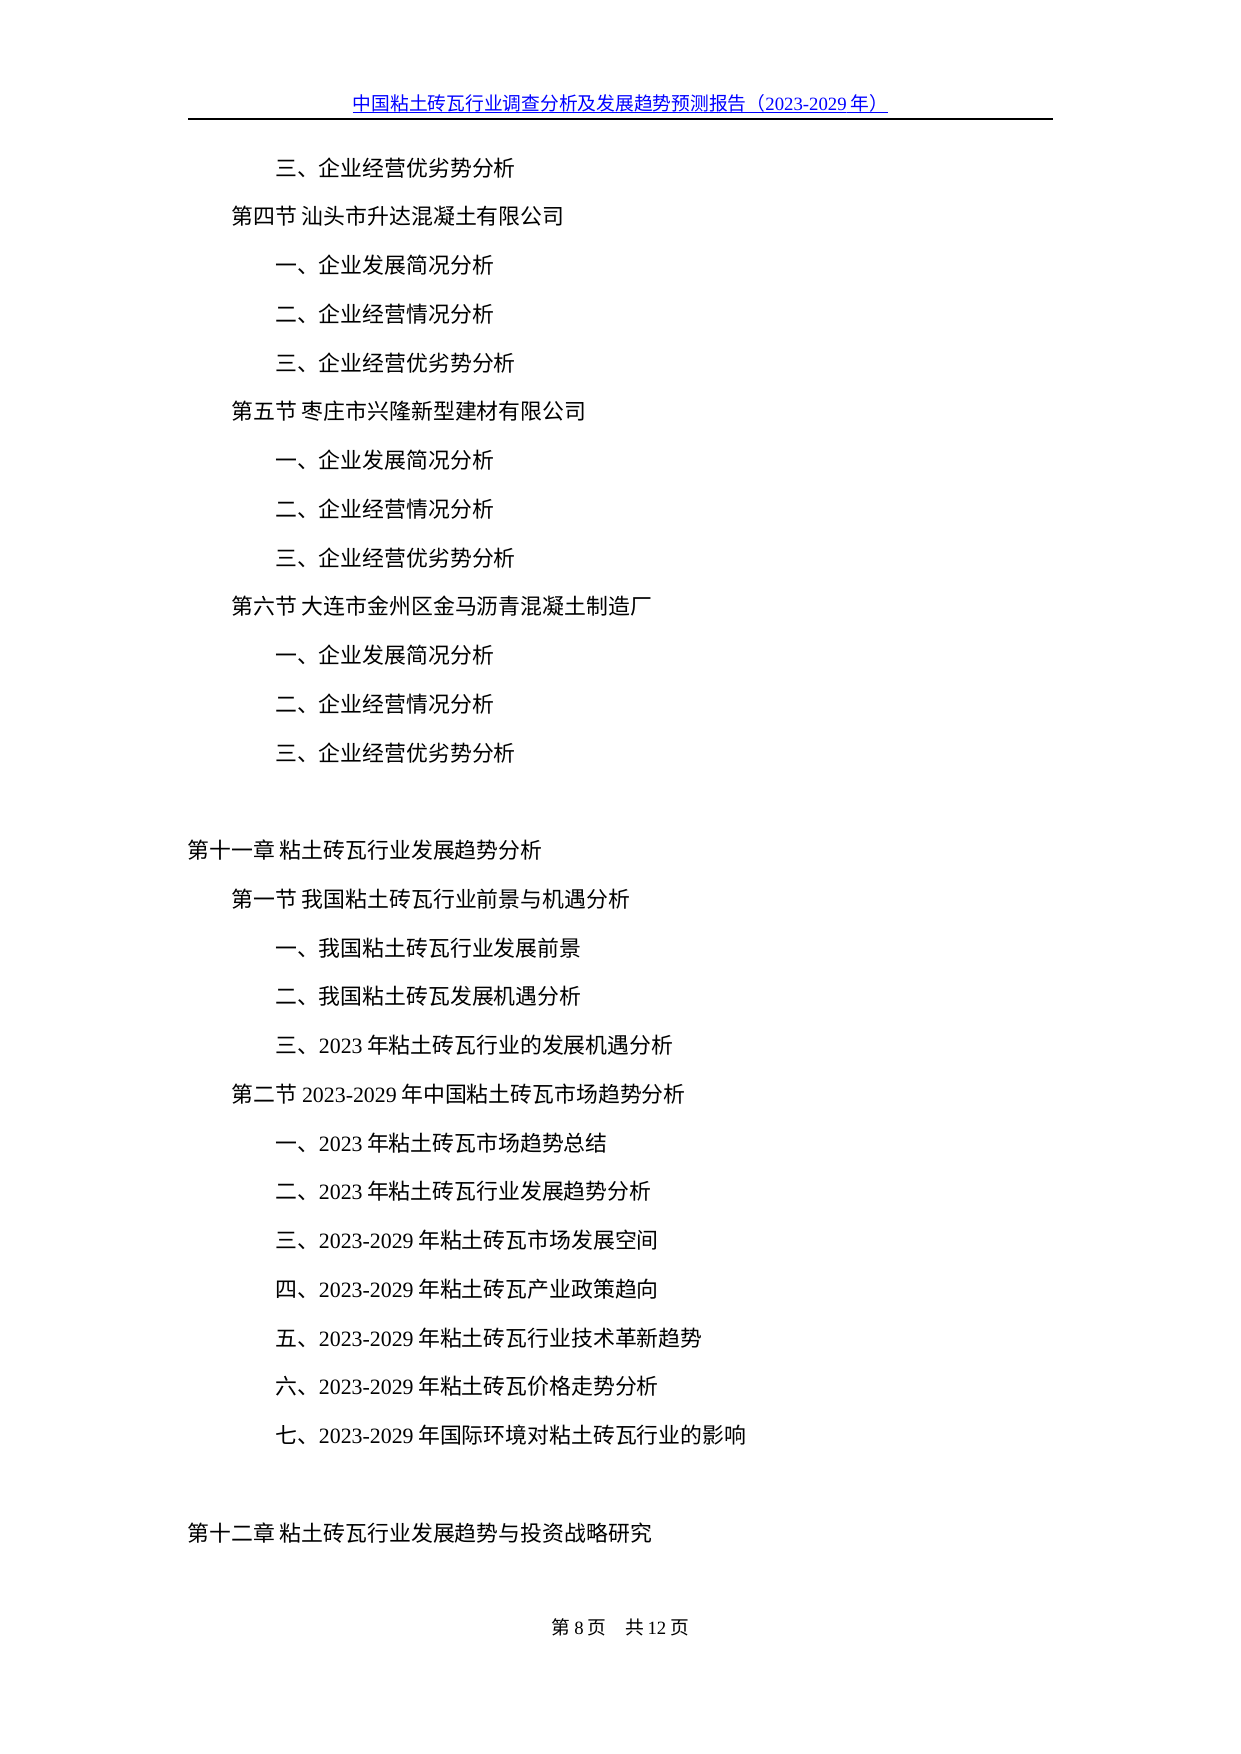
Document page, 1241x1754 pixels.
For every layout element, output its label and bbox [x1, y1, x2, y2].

text [187, 150, 1053, 1548]
